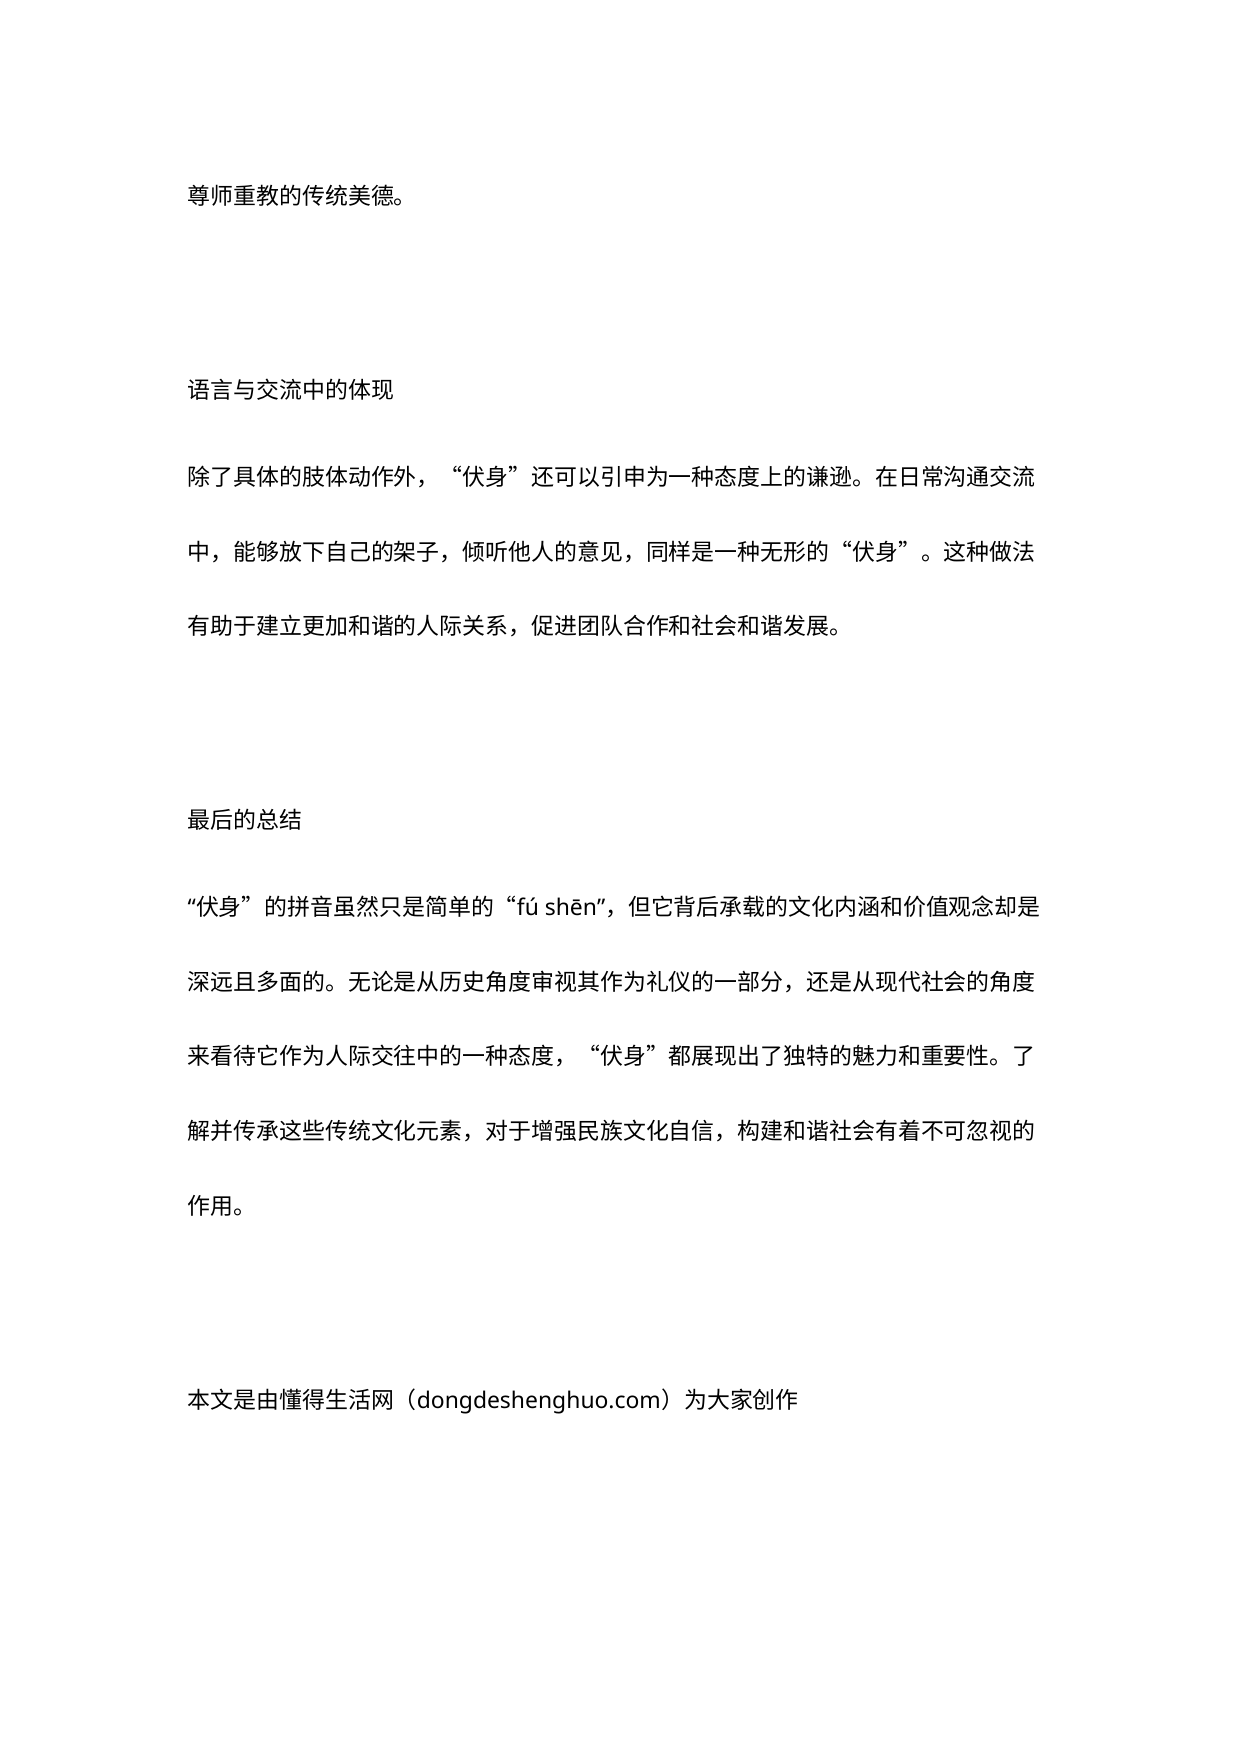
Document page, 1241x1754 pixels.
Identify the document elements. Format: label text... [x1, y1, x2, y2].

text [187, 162, 1053, 227]
text 最后的总结 [187, 786, 1053, 851]
text 除了具体的肢体动作外，“伏身”还可以引申为一种态度上的谦逊。在日常沟通交流中，能够放下自己的架子，倾听他人的意见，同样是一种无形的“伏身”。这种做法有助于建立更加和谐的人际关系，促进团队合作和社会和谐发展。 [187, 443, 1053, 657]
text 本文是由懂得生活网（dongdeshenghuo.com）为大家创作 [187, 1366, 1053, 1431]
text “伏身”的拼音虽然只是简单的“fú shēn”，但它背后承载的文化内涵和价值观念却是深远且多面的。无论是从历史角度审视其作为礼仪的一部分，还是从现代社会的角度来看待它作为人际交往中的一种态度，“伏身”都展现出了独特的魅力和重要性。了解并传承这些传统文化元素，对于增强民族文化自信，构建和谐社会有着不可忽视的作用。 [187, 873, 1053, 1237]
text 语言与交流中的体现 [187, 356, 1053, 421]
